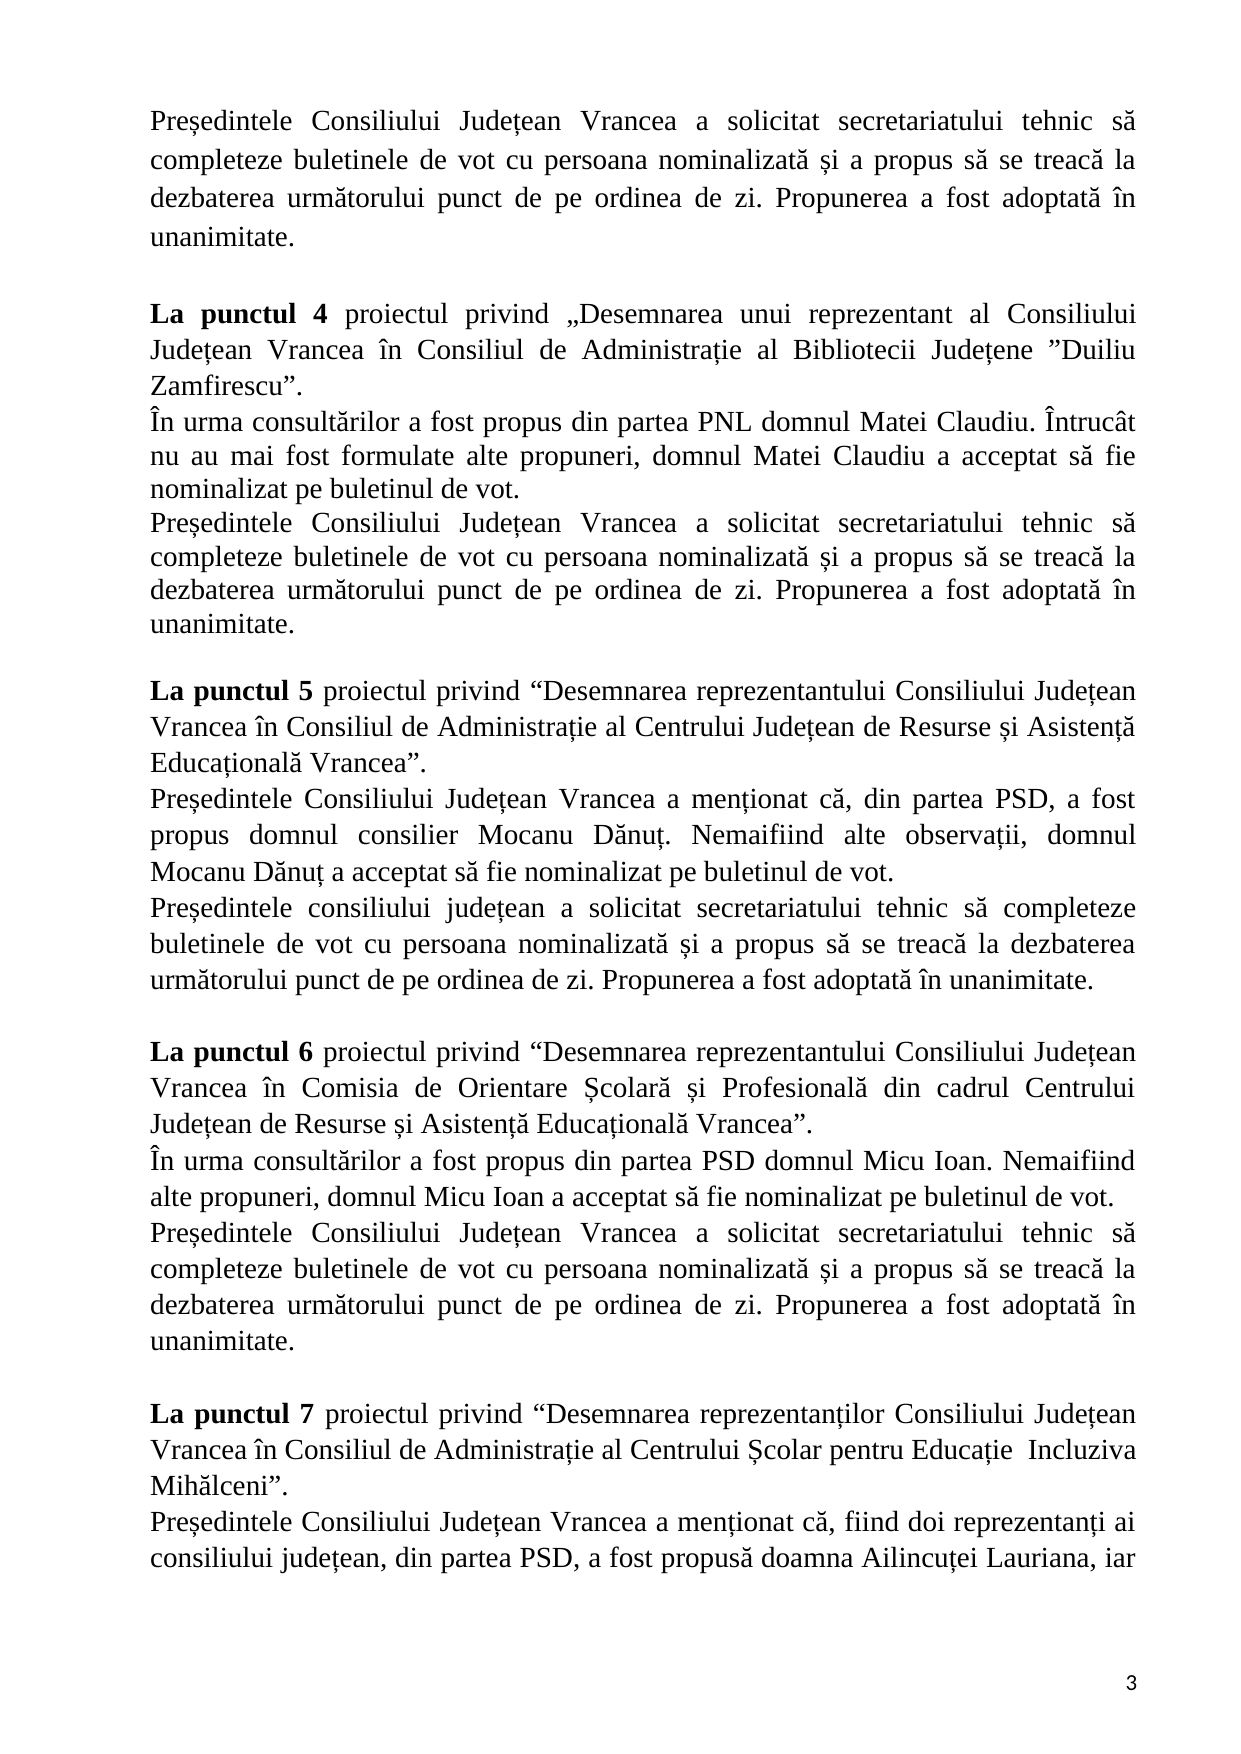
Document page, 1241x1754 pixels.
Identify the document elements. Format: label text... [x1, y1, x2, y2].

text Președintele Consiliului Județean Vrancea a solicitat secretariatului tehnic să completeze buletinele de vot cu persoana nominalizată și a propus să se treacă la dezbaterea următorului punct de pe ordinea de zi. Propunerea a fost adoptată în unanimitate. [150, 103, 1137, 253]
text La punctul 4 proiectul privind „Desemnarea unui reprezentant al Consiliului Județean Vrancea în Consiliul de Administrație al Bibliotecii Județene ”Duiliu Zamfirescu”. [150, 296, 1137, 402]
text La punctul 7 proiectul privind “Desemnarea reprezentanților Consiliului Județean Vrancea în Consiliul de Administrație al Centrului Școlar pentru Educație Incluziva Mihălceni”. [150, 1396, 1137, 1502]
text Președintele Consiliului Județean Vrancea a solicitat secretariatului tehnic să completeze buletinele de vot cu persoana nominalizată și a propus să se treacă la dezbaterea următorului punct de pe ordinea de zi. Propunerea a fost adoptată în unanimitate. [150, 1215, 1137, 1357]
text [150, 1504, 1137, 1574]
text La punctul 6 proiectul privind “Desemnarea reprezentantului Consiliului Județean Vrancea în Comisia de Orientare Școlară și Profesională din cadrul Centrului Județean de Resurse și Asistență Educațională Vrancea”. [150, 1034, 1137, 1140]
text În urma consultărilor a fost propus din partea PNL domnul Matei Claudiu. Întrucât nu au mai fost formulate alte propuneri, domnul Matei Claudiu a acceptat să fie nominalizat pe buletinul de vot. [150, 404, 1137, 505]
text Președintele Consiliului Județean Vrancea a solicitat secretariatului tehnic să completeze buletinele de vot cu persoana nominalizată și a propus să se treacă la dezbaterea următorului punct de pe ordinea de zi. Propunerea a fost adoptată în unanimitate. [150, 505, 1137, 639]
text La punctul 5 proiectul privind “Desemnarea reprezentantului Consiliului Județean Vrancea în Consiliul de Administrație al Centrului Județean de Resurse și Asistență Educațională Vrancea”. [150, 673, 1137, 779]
text Președintele Consiliului Județean Vrancea a menționat că, din partea PSD, a fost propus domnul consilier Mocanu Dănuț. Nemaifiind alte observații, domnul Mocanu Dănuț a acceptat să fie nominalizat pe buletinul de vot. [150, 781, 1137, 887]
text În urma consultărilor a fost propus din partea PSD domnul Micu Ioan. Nemaifiind alte propuneri, domnul Micu Ioan a acceptat să fie nominalizat pe buletinul de vot. [150, 1143, 1137, 1212]
text Președintele consiliului județean a solicitat secretariatului tehnic să completeze buletinele de vot cu persoana nominalizată și a propus să se treacă la dezbaterea următorului punct de pe ordinea de zi. Propunerea a fost adoptată în unanimitate. [150, 890, 1137, 996]
